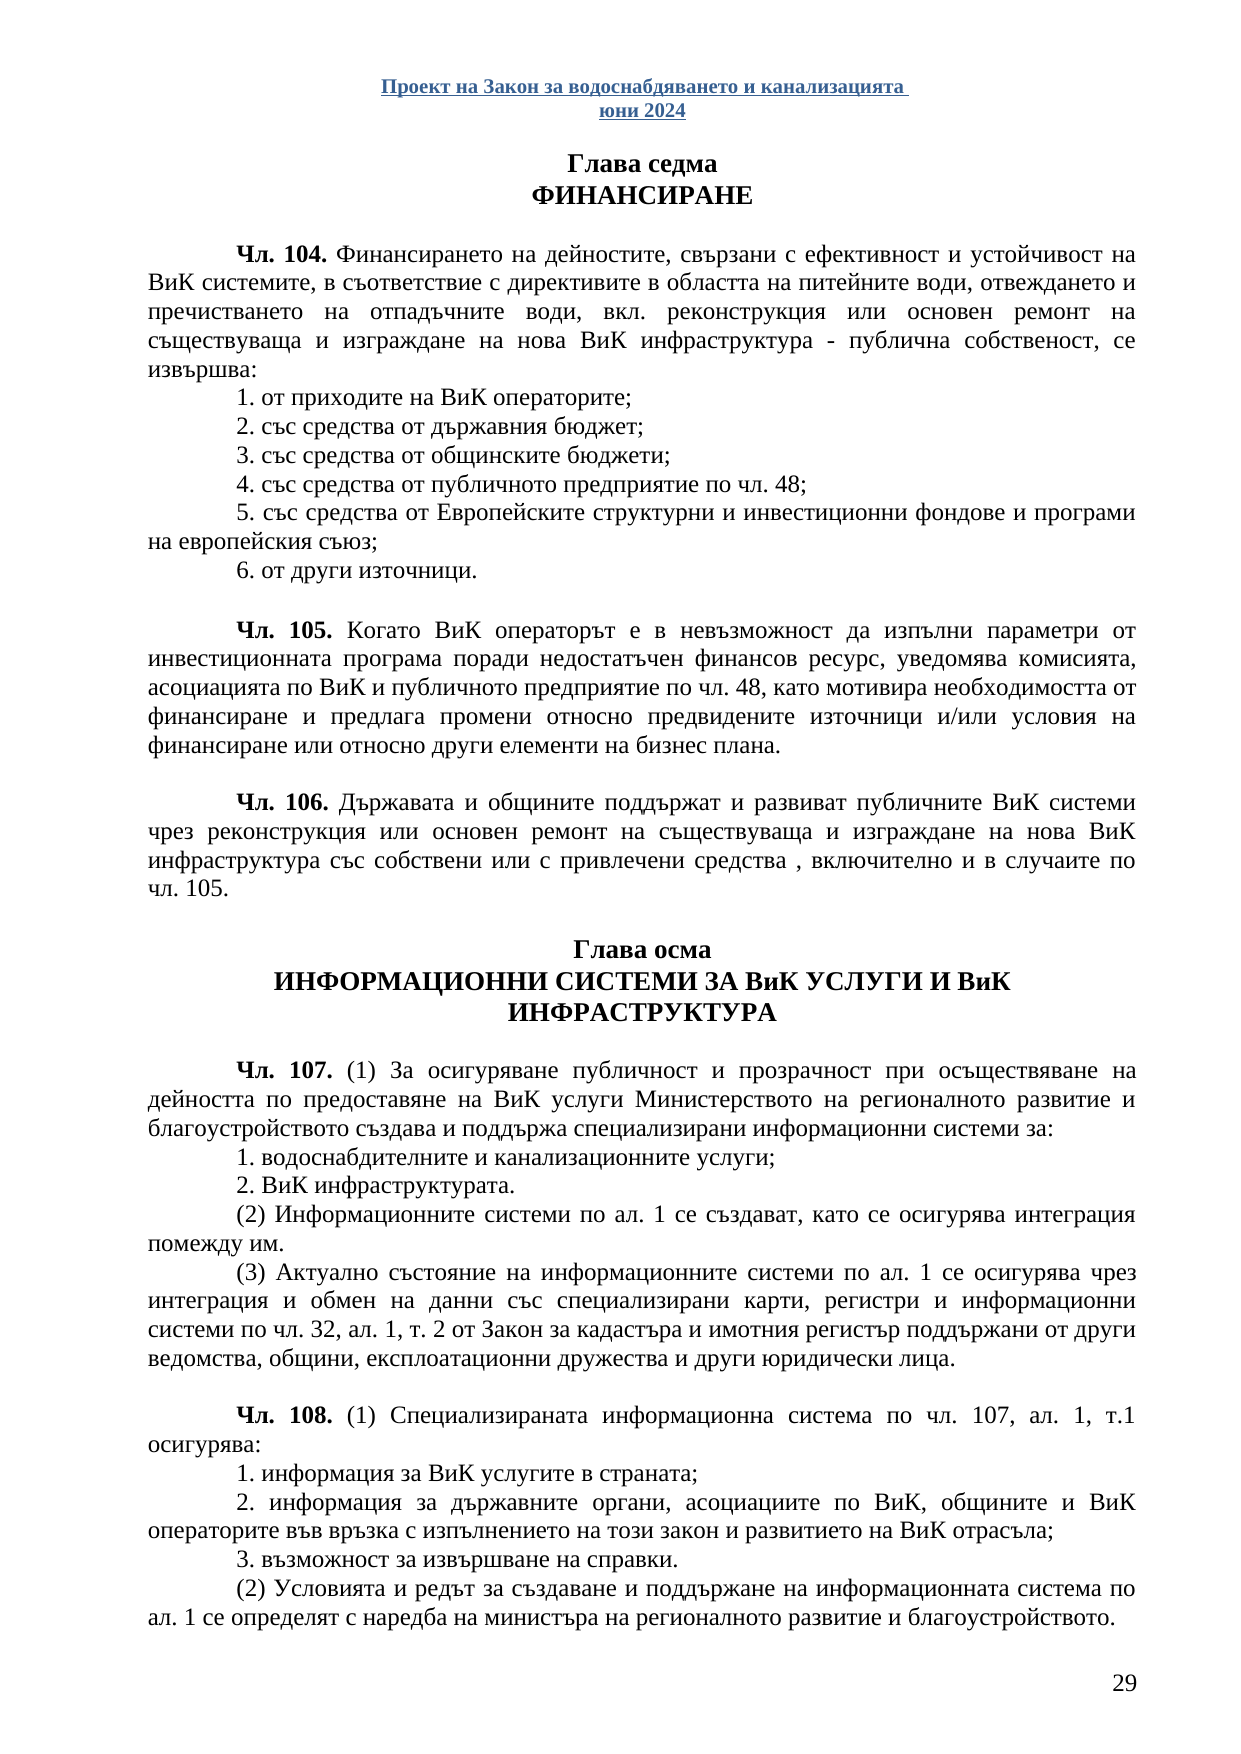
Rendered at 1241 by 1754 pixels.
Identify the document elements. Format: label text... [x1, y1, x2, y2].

text Чл. 105. Когато ВиК операторът е в невъзможност да изпълни параметри от инвестиционната програма поради недостатъчен финансов ресурс, уведомява комисията, асоциацията по ВиК и публичното предприятие по чл. 48, като мотивира необходимостта от финансиране и предлага промени относно предвидените източници и/или условия на финансиране или относно други елементи на бизнес плана. [148, 615, 1137, 758]
text 1. водоснабдителните и канализационните услуги; [148, 1142, 1137, 1171]
text Чл. 106. Държавата и общините поддържат и развиват публичните ВиК системи чрез реконструкция или основен ремонт на съществуваща и изграждане на нова ВиК инфраструктура със собствени или с привлечени средства , включително и в случаите по чл. 105. [148, 787, 1137, 902]
list 5. със средства от Европейските структурни и инвестиционни фондове и програми на европейския съюз; [148, 497, 1137, 555]
text Чл. 108. (1) Специализираната информационна система по чл. 107, ал. 1, т.1 осигурява: [148, 1401, 1137, 1458]
text 2. информация за държавните органи, асоциациите по ВиК, общините и ВиК операторите във връзка с изпълнението на този закон и развитието на ВиК отрасъла; [148, 1487, 1137, 1544]
text Чл. 104. Финансирането на дейностите, свързани с ефективност и устойчивост на ВиК системите, в съответствие с директивите в областта на питейните води, отвеждането и пречистването на отпадъчните води, вкл. реконструкция или основен ремонт на съществуваща и изграждане на нова ВиК инфраструктура - публична собственост, се извършва: [148, 239, 1137, 382]
text (2) Условията и редът за създаване и поддържане на информационната система по ал. 1 се определят с наредба на министъра на регионалното развитие и благоустройството. [148, 1573, 1137, 1631]
list 1. от приходите на ВиК операторите; [236, 382, 1137, 411]
list 6. от други източници. [236, 555, 1137, 584]
text (2) Информационните системи по ал. 1 се създават, като се осигурява интеграция помежду им. [148, 1199, 1137, 1257]
text Чл. 107. (1) За осигуряване публичност и прозрачност при осъществяване на дейността по предоставяне на ВиК услуги Министерството на регионалното развитие и благоустройството създава и поддържа специализирани информационни системи за: [148, 1056, 1137, 1142]
text ИНФОРМАЦИОННИ СИСТЕМИ ЗА ВиК УСЛУГИ И ВиК ИНФРАСТРУКТУРА [148, 964, 1137, 1027]
text (3) Актуално състояние на информационните системи по ал. 1 се осигурява чрез интеграция и обмен на данни със специализирани карти, регистри и информационни системи по чл. 32, ал. 1, т. 2 от Закон за кадастъра и имотния регистър поддържани от други ведомства, общини, експлоатационни дружества и други юридически лица. [148, 1257, 1137, 1372]
text ФИНАНСИРАНЕ [148, 179, 1137, 210]
list 2. със средства от държавния бюджет; [236, 411, 1137, 440]
text 3. възможност за извършване на справки. [148, 1544, 1137, 1573]
text Глава осма [148, 933, 1137, 964]
list 3. със средства от общинските бюджети; [236, 440, 1137, 469]
text Глава седма [148, 148, 1137, 179]
text 2. ВиК инфраструктурата. [148, 1171, 1137, 1199]
list 4. със средства от публичното предприятие по чл. 48; [236, 469, 1137, 497]
text 1. информация за ВиК услугите в страната; [148, 1458, 1137, 1487]
